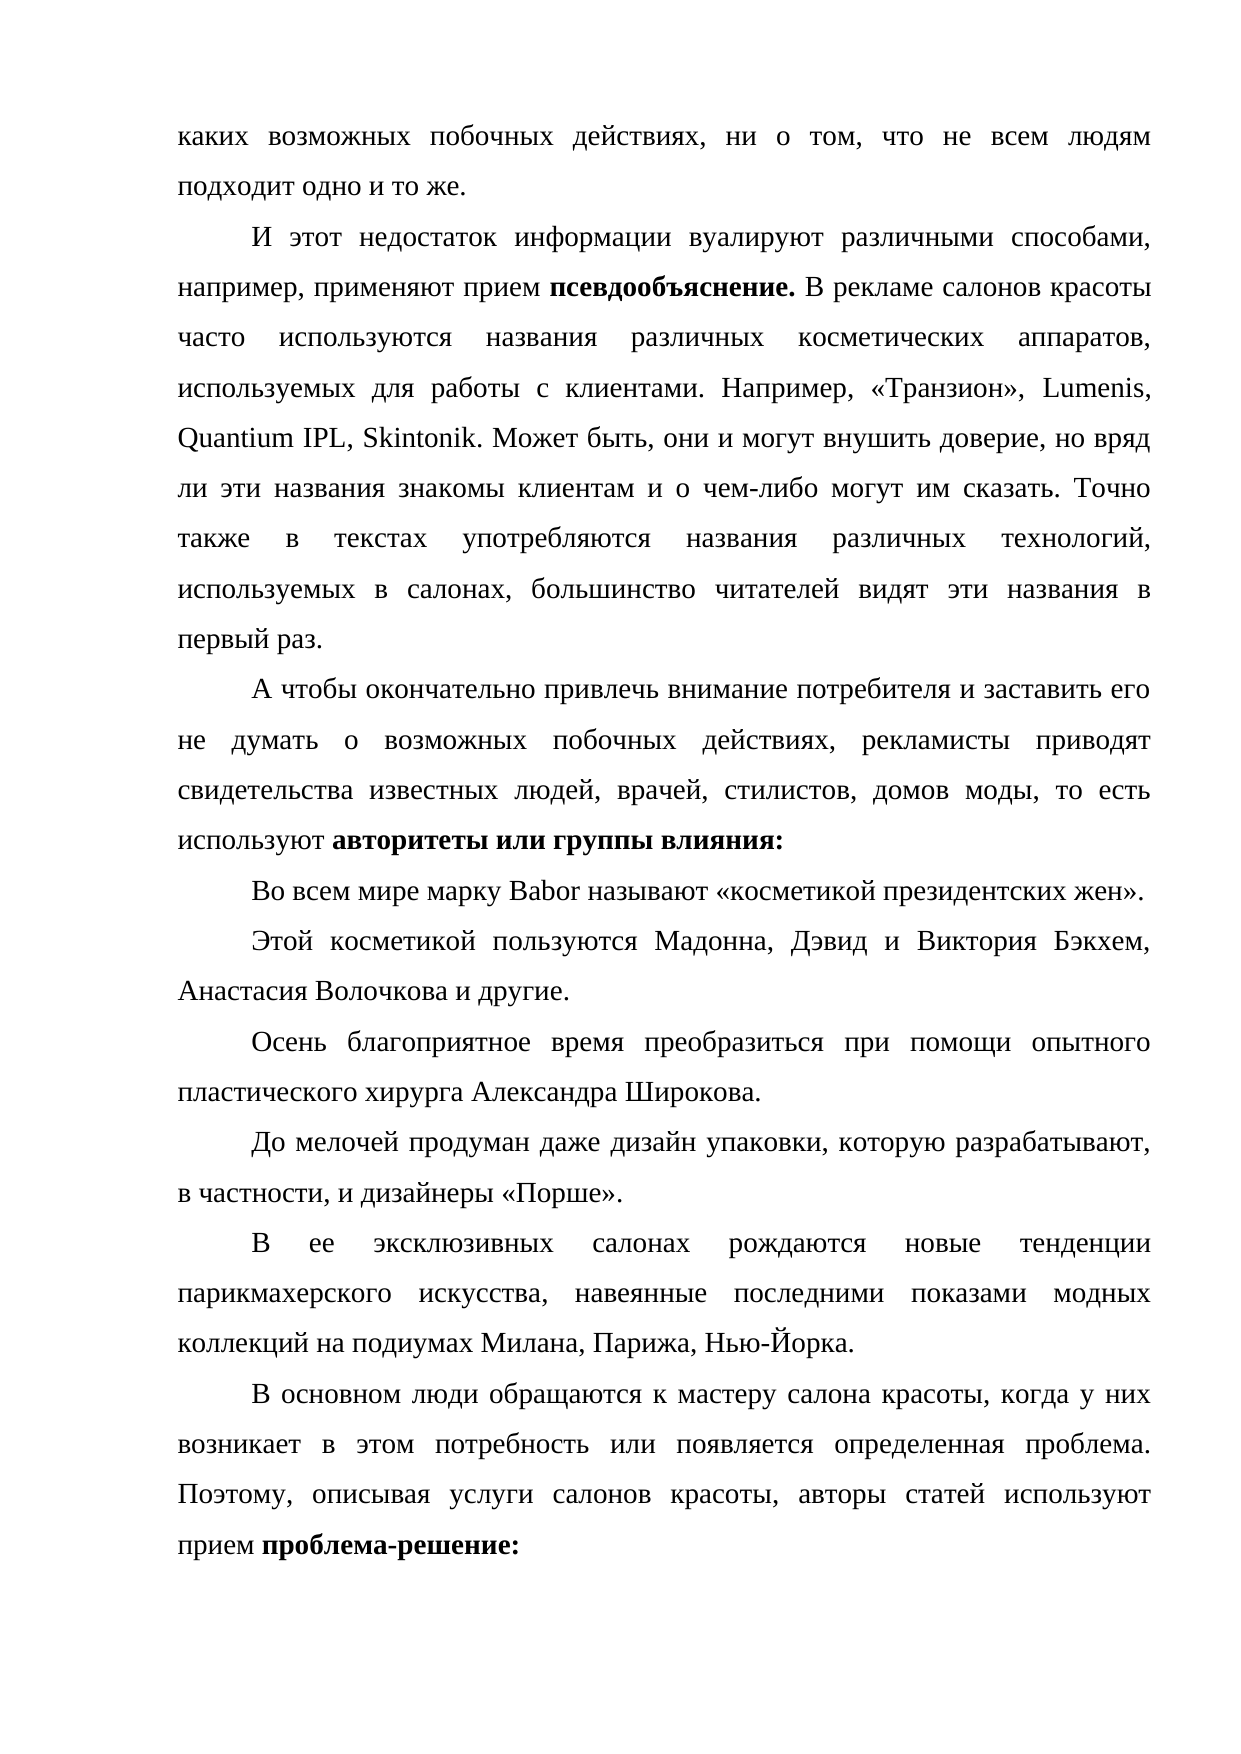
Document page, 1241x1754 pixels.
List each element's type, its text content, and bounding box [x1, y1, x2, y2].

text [177, 118, 1152, 202]
text Осень благоприятное время преобразиться при помощи опытного пластического хирурга Александра Широкова. [177, 1024, 1152, 1108]
text А чтобы окончательно привлечь внимание потребителя и заставить его не думать о возможных побочных действиях, рекламисты приводят свидетельства известных людей, врачей, стилистов, домов моды, то есть используют авторитеты или группы влияния: [177, 672, 1152, 856]
text До мелочей продуман даже дизайн упаковки, которую разрабатывают, в частности, и дизайнеры «Порше». [177, 1124, 1152, 1208]
text И этот недостаток информации вуалируют различными способами, например, применяют прием псевдообъяснение. В рекламе салонов красоты часто используются названия различных косметических аппаратов, используемых для работы с клиентами. Например, «Транзион», Lumenis, Quantium IPL, Skintonik. Может быть, они и могут внушить доверие, но вряд ли эти названия знакомы клиентам и о чем-либо могут им сказать. Точно также в текстах употребляются названия различных технологий, используемых в салонах, большинство читателей видят эти названия в первый раз. [177, 219, 1152, 655]
text Этой косметикой пользуются Мадонна, Дэвид и Виктория Бэкхем, Анастасия Волочкова и другие. [177, 923, 1152, 1007]
text Во всем мире марку Babor называют «косметикой президентских жен». [177, 873, 1152, 906]
text В основном люди обращаются к мастеру салона красоты, когда у них возникает в этом потребность или появляется определенная проблема. Поэтому, описывая услуги салонов красоты, авторы статей используют прием проблема-решение: [177, 1376, 1152, 1560]
text В ее эксклюзивных салонах рождаются новые тенденции парикмахерского искусства, навеянные последними показами модных коллекций на подиумах Милана, Парижа, Нью-Йорка. [177, 1225, 1152, 1359]
